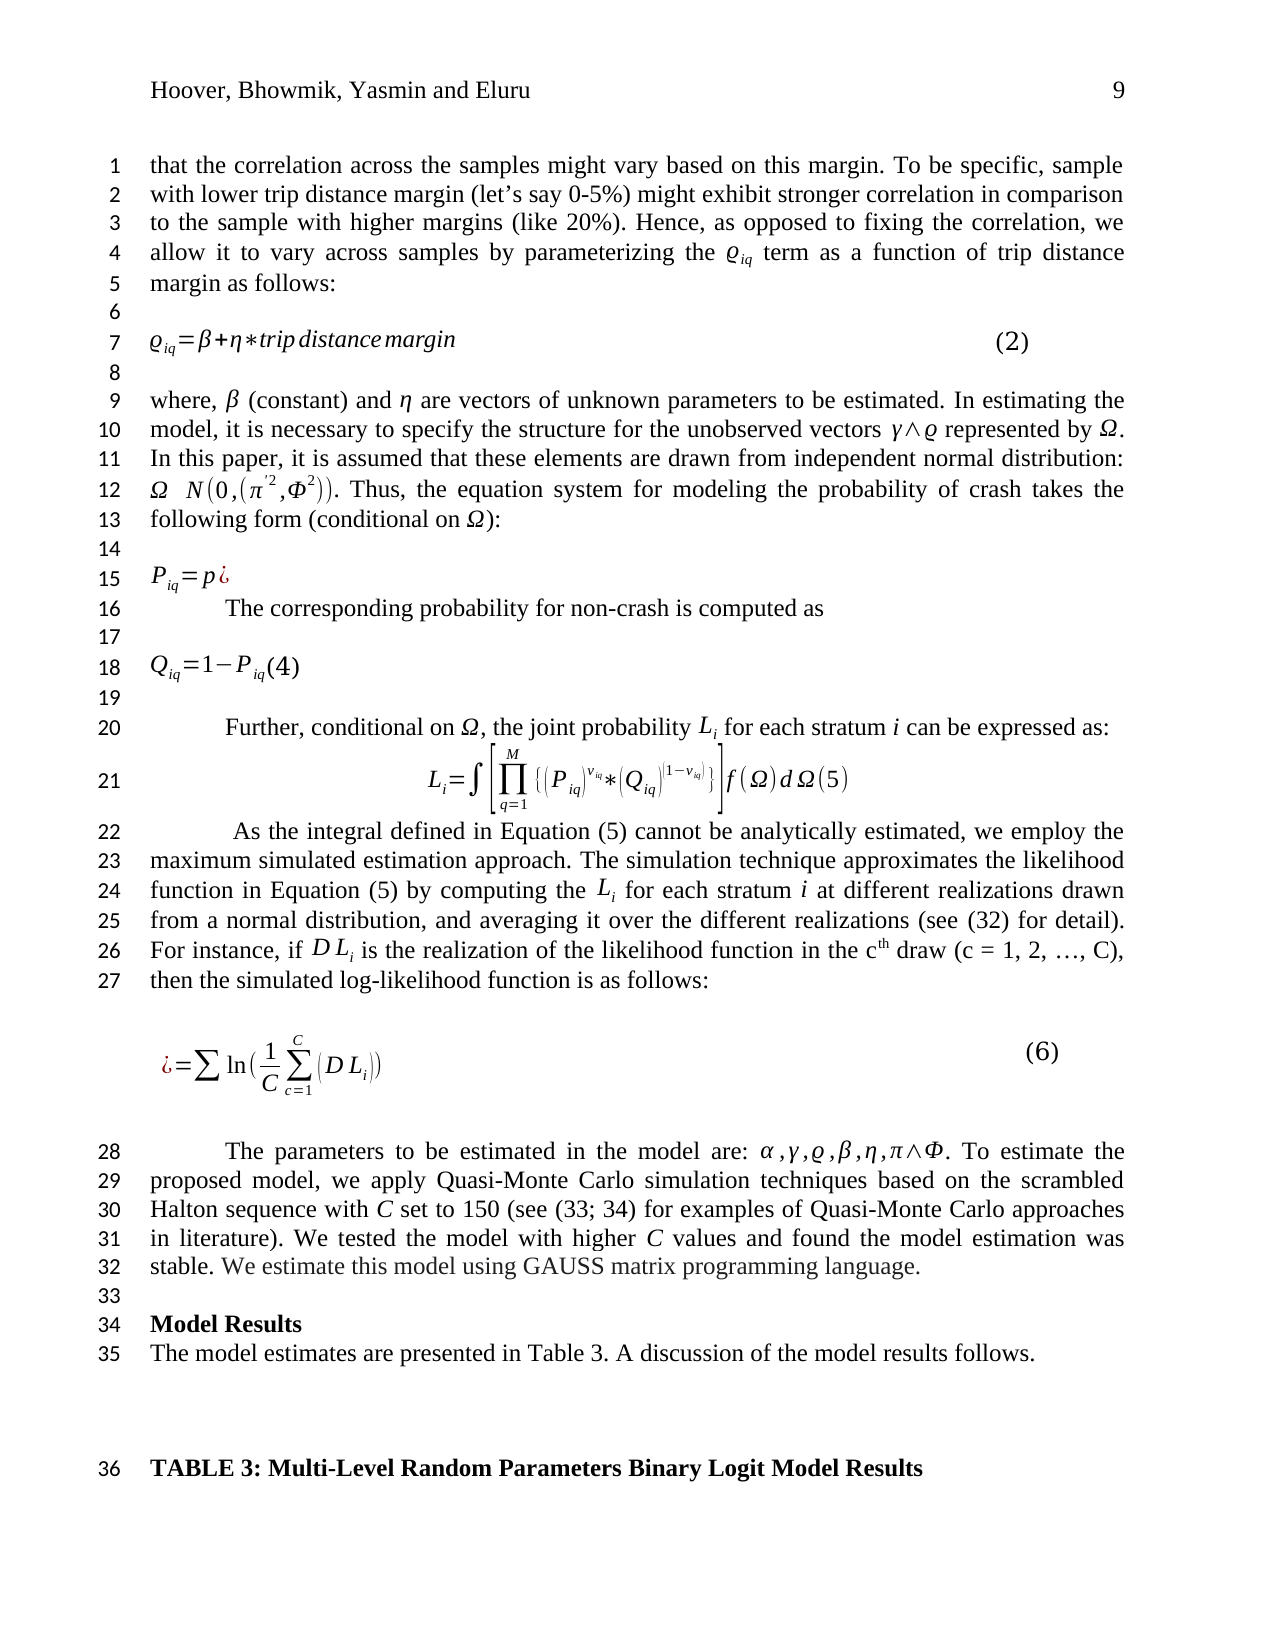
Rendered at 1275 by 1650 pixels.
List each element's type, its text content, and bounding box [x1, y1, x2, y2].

table_header [150, 994, 986, 1136]
text The model estimates are presented in Table 3. A discussion of the model results follows. [150, 1338, 1125, 1366]
text As the integral defined in Equation (5) cannot be analytically estimated, we employ the maximum simulated estimation approach. The simulation technique approximates the likelihood function in Equation (5) by computing the for each stratum at different realizations drawn from a normal distribution, and averaging it over the different realizations (see for detail). For instance, if is the realization of the likelihood function in the cth draw (c = 1, 2, …, C), then the simulated log-likelihood function is as follows: [150, 816, 1125, 994]
text where, (constant) and are vectors of unknown parameters to be estimated. In estimating the model, it is necessary to specify the structure for the unobserved vectors represented by . In this paper, it is assumed that these elements are drawn from independent normal distribution: . Thus, the equation system for modeling the probability of crash takes the following form (conditional on ): [150, 385, 1125, 533]
text TABLE 3: Multi-Level Random Parameters Binary Logit Model Results [150, 1453, 1125, 1481]
table_header [986, 994, 1125, 1136]
text The corresponding probability for non-crash is computed as [150, 593, 1125, 622]
subtitle Model Results [150, 1309, 1125, 1338]
text The parameters to be estimated in the model are: . To estimate the proposed model, we apply Quasi-Monte Carlo simulation techniques based on the scrambled Halton sequence with C set to 150 (see for examples of Quasi-Monte Carlo approaches in literature). We tested the model with higher C values and found the model estimation was stable. We estimate this model using GAUSS matrix programming language. [150, 1136, 1125, 1280]
text Further, conditional on , the joint probability for each stratum can be expressed as: [150, 711, 1125, 743]
text (4) [150, 651, 1125, 682]
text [150, 150, 1125, 296]
text (2) [150, 325, 1125, 357]
